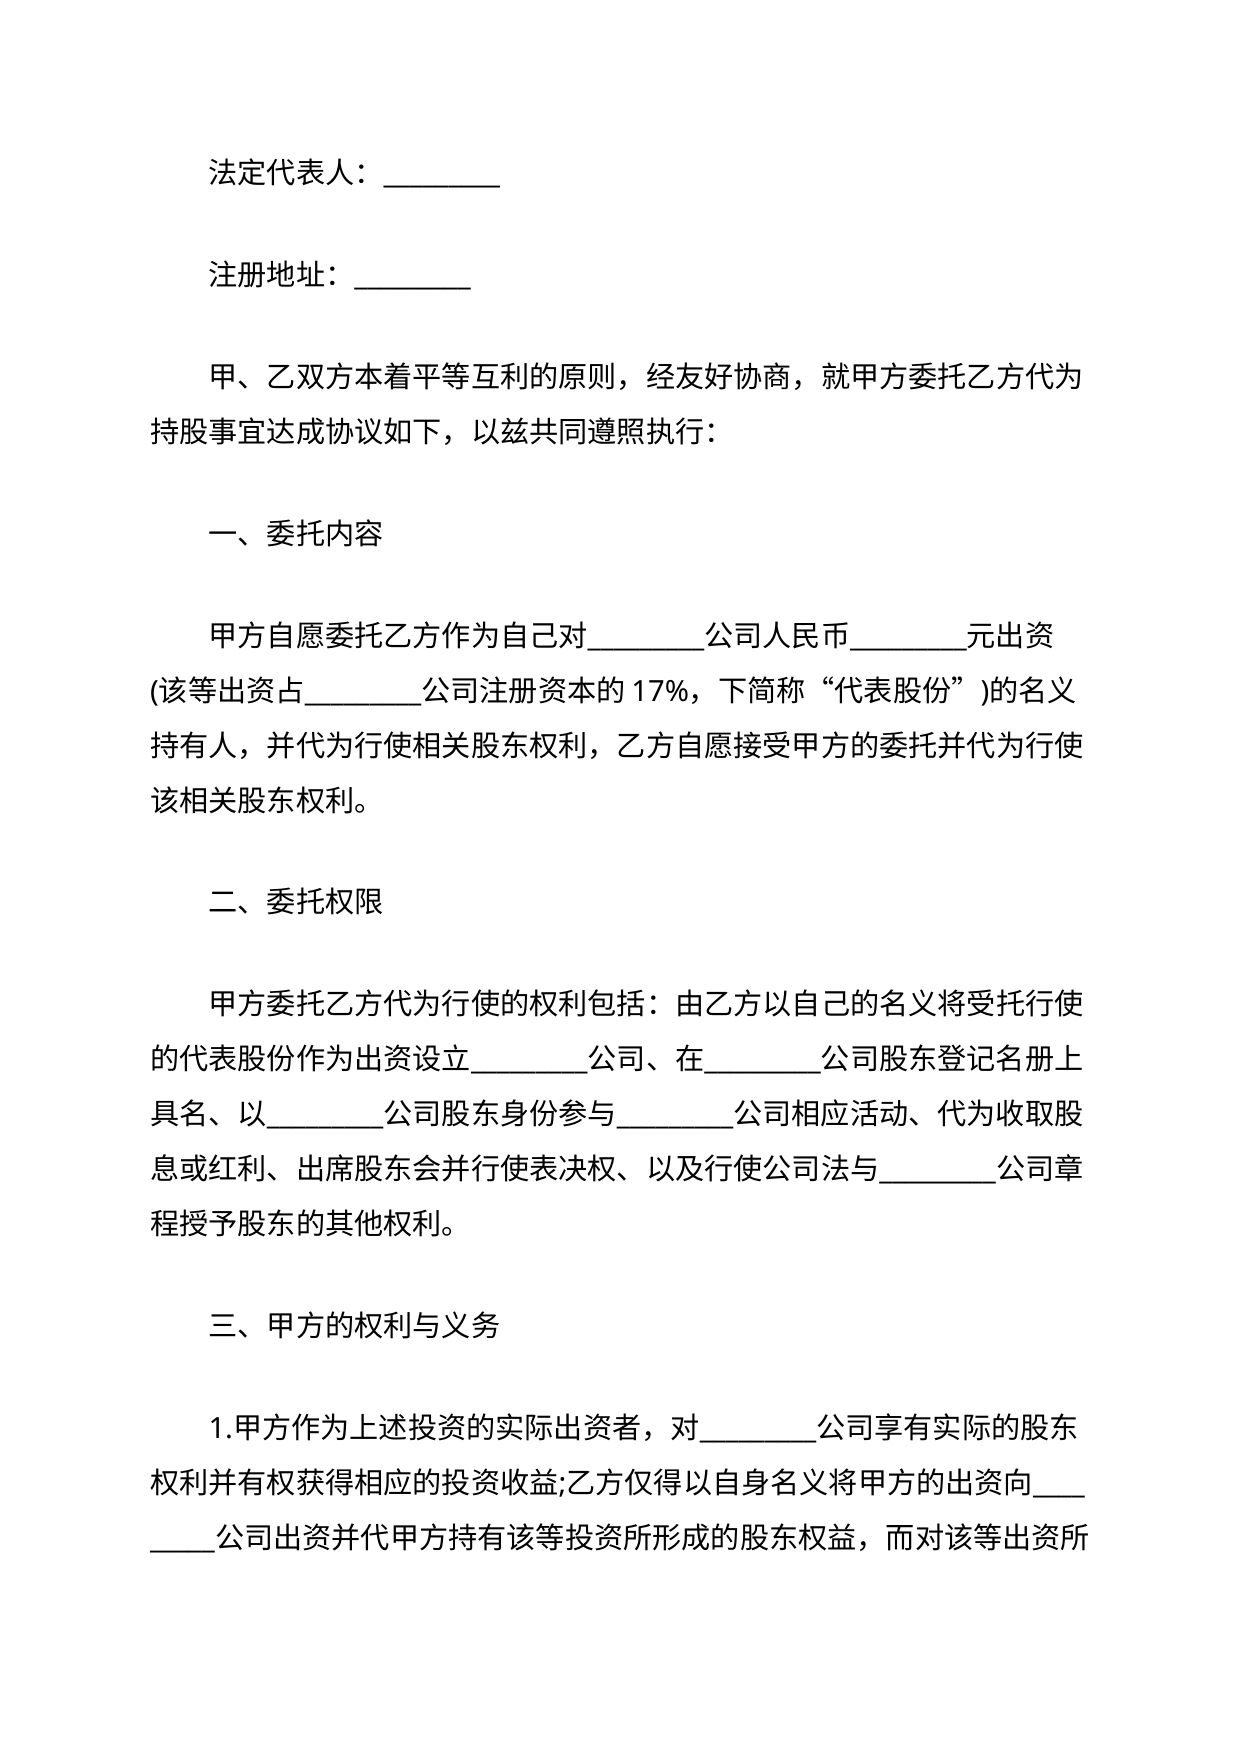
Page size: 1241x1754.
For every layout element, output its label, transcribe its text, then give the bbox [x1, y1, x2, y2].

text 甲、乙双方本着平等互利的原则，经友好协商，就甲方委托乙方代为持股事宜达成协议如下，以兹共同遵照执行： [150, 354, 1090, 451]
text 一、委托内容 [150, 511, 1090, 553]
text 甲方自愿委托乙方作为自己对_________公司人民币_________元出资(该等出资占_________公司注册资本的17%，下简称“代表股份”)的名义持有人，并代为行使相关股东权利，乙方自愿接受甲方的委托并代为行使该相关股东权利。 [150, 612, 1090, 819]
text 注册地址：_________ [150, 252, 1090, 294]
text 甲方委托乙方代为行使的权利包括：由乙方以自己的名义将受托行使的代表股份作为出资设立_________公司、在_________公司股东登记名册上具名、以_________公司股东身份参与_________公司相应活动、代为收取股息或红利、出席股东会并行使表决权、以及行使公司法与_________公司章程授予股东的其他权利。 [150, 981, 1090, 1243]
text 三、甲方的权利与义务 [150, 1302, 1090, 1345]
text 法定代表人：_________ [150, 150, 1090, 192]
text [150, 1404, 1090, 1557]
text 二、委托权限 [150, 879, 1090, 921]
